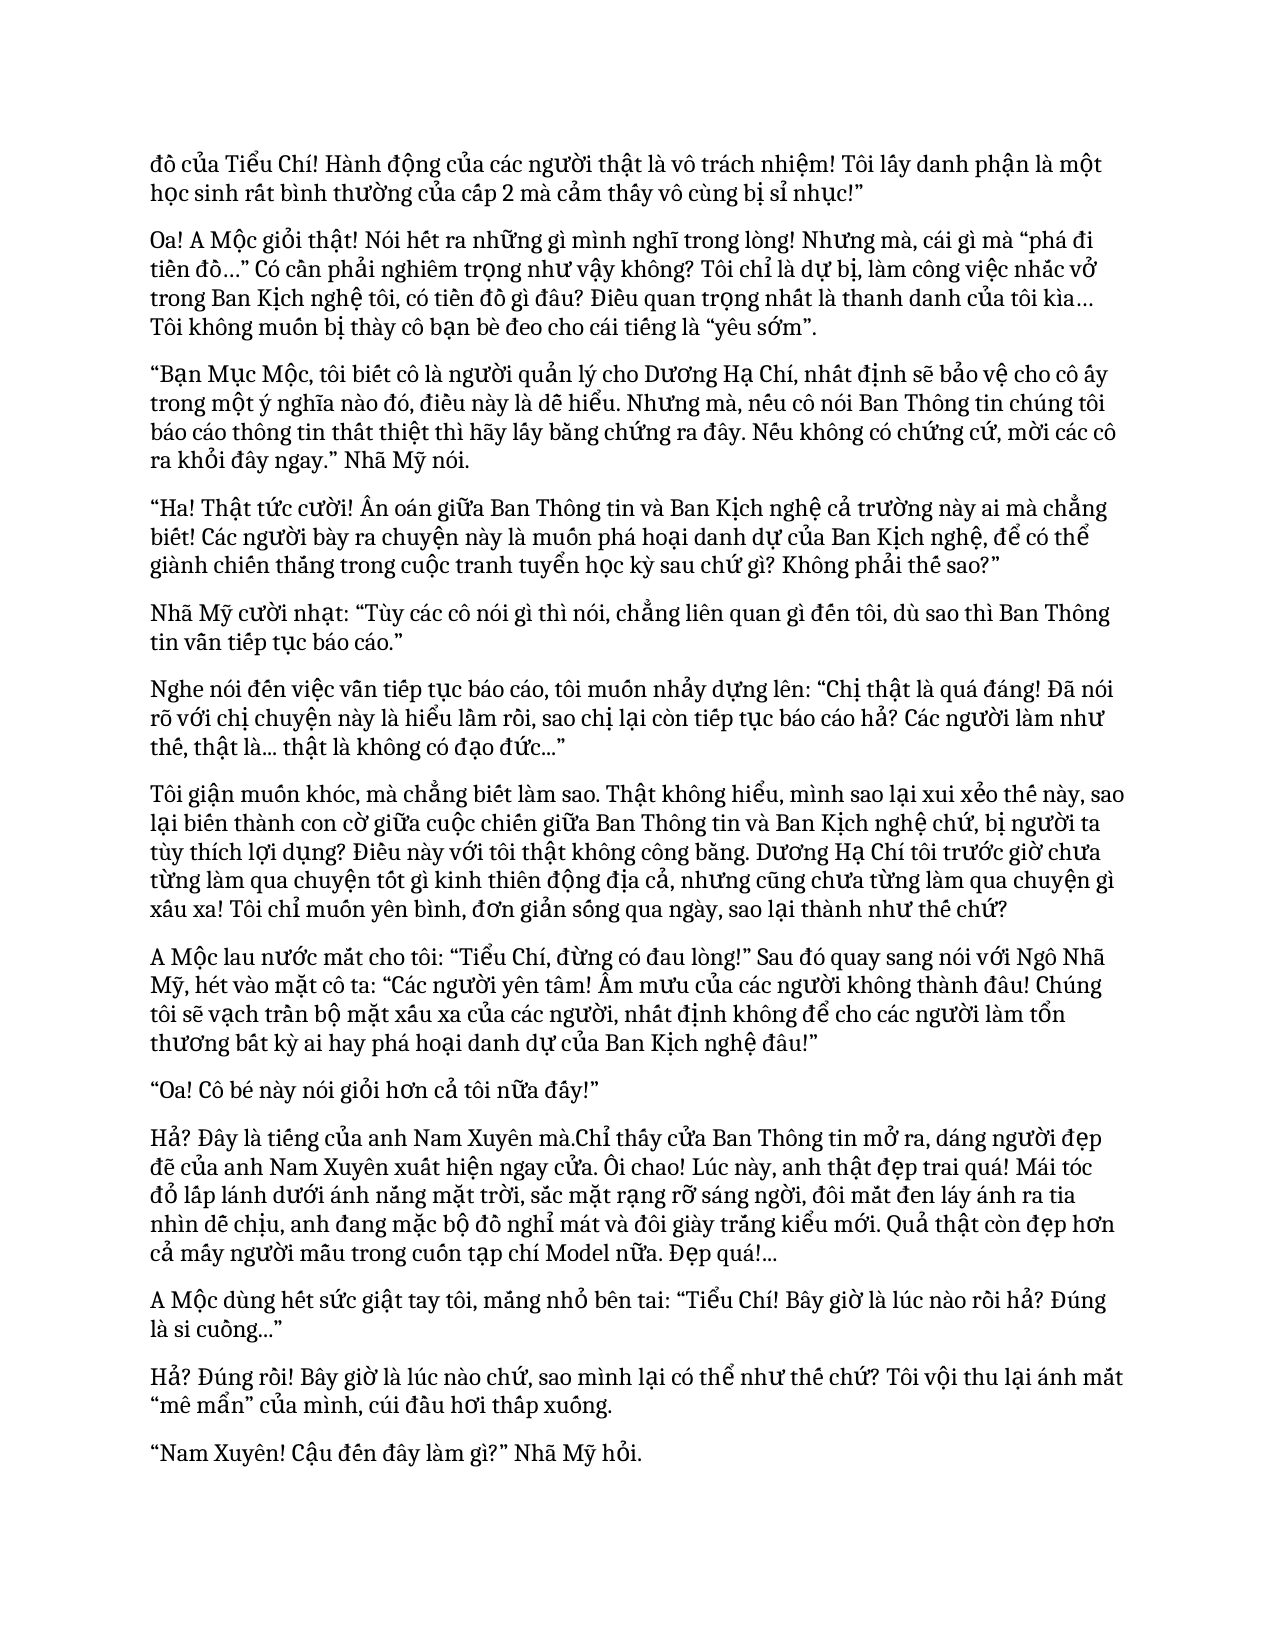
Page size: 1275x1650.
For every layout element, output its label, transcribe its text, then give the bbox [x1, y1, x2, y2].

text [150, 150, 1125, 207]
text Hả? Đây là tiếng của anh Nam Xuyên mà.Chỉ thấy cửa Ban Thông tin mở ra, dáng người đẹp đẽ của anh Nam Xuyên xuất hiện ngay cửa. Ôi chao! Lúc này, anh thật đẹp trai quá! Mái tóc đỏ lấp lánh dưới ánh nắng mặt trời, sắc mặt rạng rỡ sáng ngời, đôi mắt đen láy ánh ra tia nhìn dễ chịu, anh đang mặc bộ đồ nghỉ mát và đôi giày trắng kiểu mới. Quả thật còn đẹp hơn cả mấy người mẫu trong cuốn tạp chí Model nữa. Đẹp quá!... [150, 1124, 1125, 1267]
text Oa! A Mộc giỏi thật! Nói hết ra những gì mình nghĩ trong lòng! Nhưng mà, cái gì mà “phá đi tiền đồ…” Có cần phải nghiêm trọng như vậy không? Tôi chỉ là dự bị, làm công việc nhắc vở trong Ban Kịch nghệ tôi, có tiền đồ gì đâu? Điều quan trọng nhất là thanh danh của tôi kìa… Tôi không muốn bị thày cô bạn bè đeo cho cái tiếng là “yêu sớm”. [150, 226, 1125, 341]
text Hả? Đúng rồi! Bây giờ là lúc nào chứ, sao mình lại có thể như thế chứ? Tôi vội thu lại ánh mắt “mê mẩn” của mình, cúi đầu hơi thấp xuống. [150, 1362, 1125, 1420]
text “Ha! Thật tức cười! Ân oán giữa Ban Thông tin và Ban Kịch nghệ cả trường này ai mà chẳng biết! Các người bày ra chuyện này là muốn phá hoại danh dự của Ban Kịch nghệ, để có thể giành chiến thắng trong cuộc tranh tuyển học kỳ sau chứ gì? Không phải thế sao?” [150, 494, 1125, 580]
text Tôi giận muốn khóc, mà chẳng biết làm sao. Thật không hiểu, mình sao lại xui xẻo thế này, sao lại biến thành con cờ giữa cuộc chiến giữa Ban Thông tin và Ban Kịch nghệ chứ, bị người ta tùy thích lợi dụng? Điều này với tôi thật không công bằng. Dương Hạ Chí tôi trước giờ chưa từng làm qua chuyện tốt gì kinh thiên động địa cả, nhưng cũng chưa từng làm qua chuyện gì xấu xa! Tôi chỉ muốn yên bình, đơn giản sống qua ngày, sao lại thành như thế chứ? [150, 780, 1125, 924]
text “Bạn Mục Mộc, tôi biết cô là người quản lý cho Dương Hạ Chí, nhất định sẽ bảo vệ cho cô ấy trong một ý nghĩa nào đó, điều này là dễ hiểu. Nhưng mà, nếu cô nói Ban Thông tin chúng tôi báo cáo thông tin thất thiệt thì hãy lấy bằng chứng ra đây. Nếu không có chứng cứ, mời các cô ra khỏi đây ngay.” Nhã Mỹ nói. [150, 360, 1125, 475]
text A Mộc dùng hết sức giật tay tôi, mắng nhỏ bên tai: “Tiểu Chí! Bây giờ là lúc nào rồi hả? Đúng là si cuồng...” [150, 1286, 1125, 1344]
text Nhã Mỹ cười nhạt: “Tùy các cô nói gì thì nói, chẳng liên quan gì đến tôi, dù sao thì Ban Thông tin vẫn tiếp tục báo cáo.” [150, 599, 1125, 656]
text Nghe nói đến việc vẫn tiếp tục báo cáo, tôi muốn nhảy dựng lên: “Chị thật là quá đáng! Đã nói rõ với chị chuyện này là hiểu lầm rồi, sao chị lại còn tiếp tục báo cáo hả? Các người làm như thế, thật là... thật là không có đạo đức...” [150, 675, 1125, 761]
text A Mộc lau nước mắt cho tôi: “Tiểu Chí, đừng có đau lòng!” Sau đó quay sang nói với Ngô Nhã Mỹ, hét vào mặt cô ta: “Các người yên tâm! Âm mưu của các người không thành đâu! Chúng tôi sẽ vạch trần bộ mặt xấu xa của các người, nhất định không để cho các người làm tổn thương bất kỳ ai hay phá hoại danh dự của Ban Kịch nghệ đâu!” [150, 942, 1125, 1057]
text “Nam Xuyên! Cậu đến đây làm gì?” Nhã Mỹ hỏi. [150, 1439, 1125, 1467]
text “Oa! Cô bé này nói giỏi hơn cả tôi nữa đấy!” [150, 1076, 1125, 1105]
